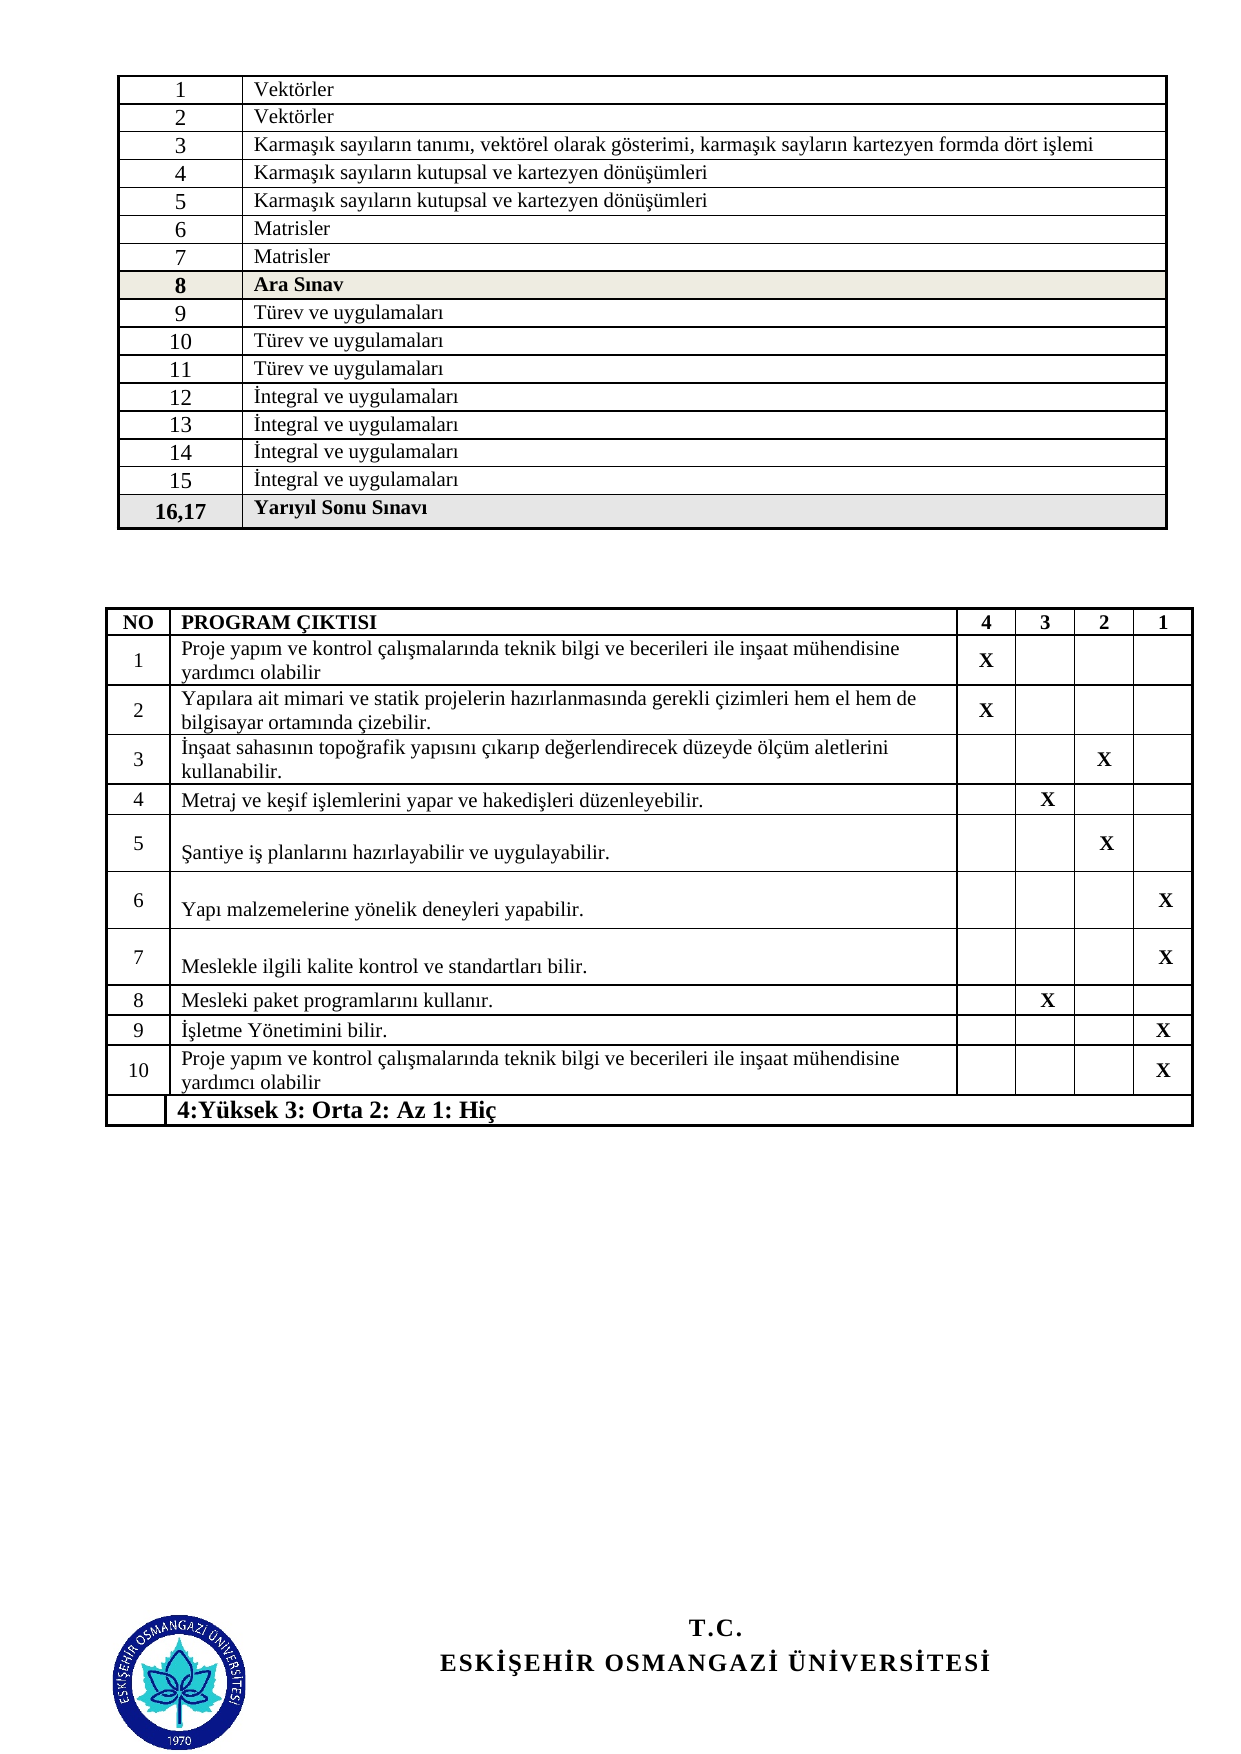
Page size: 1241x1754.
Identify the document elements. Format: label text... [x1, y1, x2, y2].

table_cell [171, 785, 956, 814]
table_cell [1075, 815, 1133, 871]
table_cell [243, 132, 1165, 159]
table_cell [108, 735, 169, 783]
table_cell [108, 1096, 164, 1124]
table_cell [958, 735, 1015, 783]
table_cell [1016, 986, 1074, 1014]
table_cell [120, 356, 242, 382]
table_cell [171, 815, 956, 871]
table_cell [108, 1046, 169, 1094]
text T.C. [245, 1613, 1167, 1641]
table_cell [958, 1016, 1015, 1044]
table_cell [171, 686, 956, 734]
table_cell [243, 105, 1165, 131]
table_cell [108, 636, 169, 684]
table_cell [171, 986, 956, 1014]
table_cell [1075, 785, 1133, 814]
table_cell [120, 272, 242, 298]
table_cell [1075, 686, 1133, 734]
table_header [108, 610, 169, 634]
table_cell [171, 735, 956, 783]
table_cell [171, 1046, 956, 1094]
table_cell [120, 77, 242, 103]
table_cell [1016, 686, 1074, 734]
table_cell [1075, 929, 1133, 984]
text ESKİŞEHİR Osmangazİ Ünİversİtesİ [245, 1648, 1167, 1676]
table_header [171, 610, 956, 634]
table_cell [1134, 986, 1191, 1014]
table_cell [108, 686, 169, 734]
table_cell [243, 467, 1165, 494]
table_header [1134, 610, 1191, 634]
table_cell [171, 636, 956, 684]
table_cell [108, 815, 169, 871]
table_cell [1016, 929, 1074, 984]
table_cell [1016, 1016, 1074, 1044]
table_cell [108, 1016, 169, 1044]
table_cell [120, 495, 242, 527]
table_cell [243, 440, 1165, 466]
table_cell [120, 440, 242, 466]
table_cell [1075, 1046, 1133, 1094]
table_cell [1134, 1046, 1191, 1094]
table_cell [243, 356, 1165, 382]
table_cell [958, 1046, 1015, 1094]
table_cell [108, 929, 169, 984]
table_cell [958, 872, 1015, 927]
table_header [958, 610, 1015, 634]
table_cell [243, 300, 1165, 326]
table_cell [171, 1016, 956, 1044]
picture [111, 1610, 245, 1751]
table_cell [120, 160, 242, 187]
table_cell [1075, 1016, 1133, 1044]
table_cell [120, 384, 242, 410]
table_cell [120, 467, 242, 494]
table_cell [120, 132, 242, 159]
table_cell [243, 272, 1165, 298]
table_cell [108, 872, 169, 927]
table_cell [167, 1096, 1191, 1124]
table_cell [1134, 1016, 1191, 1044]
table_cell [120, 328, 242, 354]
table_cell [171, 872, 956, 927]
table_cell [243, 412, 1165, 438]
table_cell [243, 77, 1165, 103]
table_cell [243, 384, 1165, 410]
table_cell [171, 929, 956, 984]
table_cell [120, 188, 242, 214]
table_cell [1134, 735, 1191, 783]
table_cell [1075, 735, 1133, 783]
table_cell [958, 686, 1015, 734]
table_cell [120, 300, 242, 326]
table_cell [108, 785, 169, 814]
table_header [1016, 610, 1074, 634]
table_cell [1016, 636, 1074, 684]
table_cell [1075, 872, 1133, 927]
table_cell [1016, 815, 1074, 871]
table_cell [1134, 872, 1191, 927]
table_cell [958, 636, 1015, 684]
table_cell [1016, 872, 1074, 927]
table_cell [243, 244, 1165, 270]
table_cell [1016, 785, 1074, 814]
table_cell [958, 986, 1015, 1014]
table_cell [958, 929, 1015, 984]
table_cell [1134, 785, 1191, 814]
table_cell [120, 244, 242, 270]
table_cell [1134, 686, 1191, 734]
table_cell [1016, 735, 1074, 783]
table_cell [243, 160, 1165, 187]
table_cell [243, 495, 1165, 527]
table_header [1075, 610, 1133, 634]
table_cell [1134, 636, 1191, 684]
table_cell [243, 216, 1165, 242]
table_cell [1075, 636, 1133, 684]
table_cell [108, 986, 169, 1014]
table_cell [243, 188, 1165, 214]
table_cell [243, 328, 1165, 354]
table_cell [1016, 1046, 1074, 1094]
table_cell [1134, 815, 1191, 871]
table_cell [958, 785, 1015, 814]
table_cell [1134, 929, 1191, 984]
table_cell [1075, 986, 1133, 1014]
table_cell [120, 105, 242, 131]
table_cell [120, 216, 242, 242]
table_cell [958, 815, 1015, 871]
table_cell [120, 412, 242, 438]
